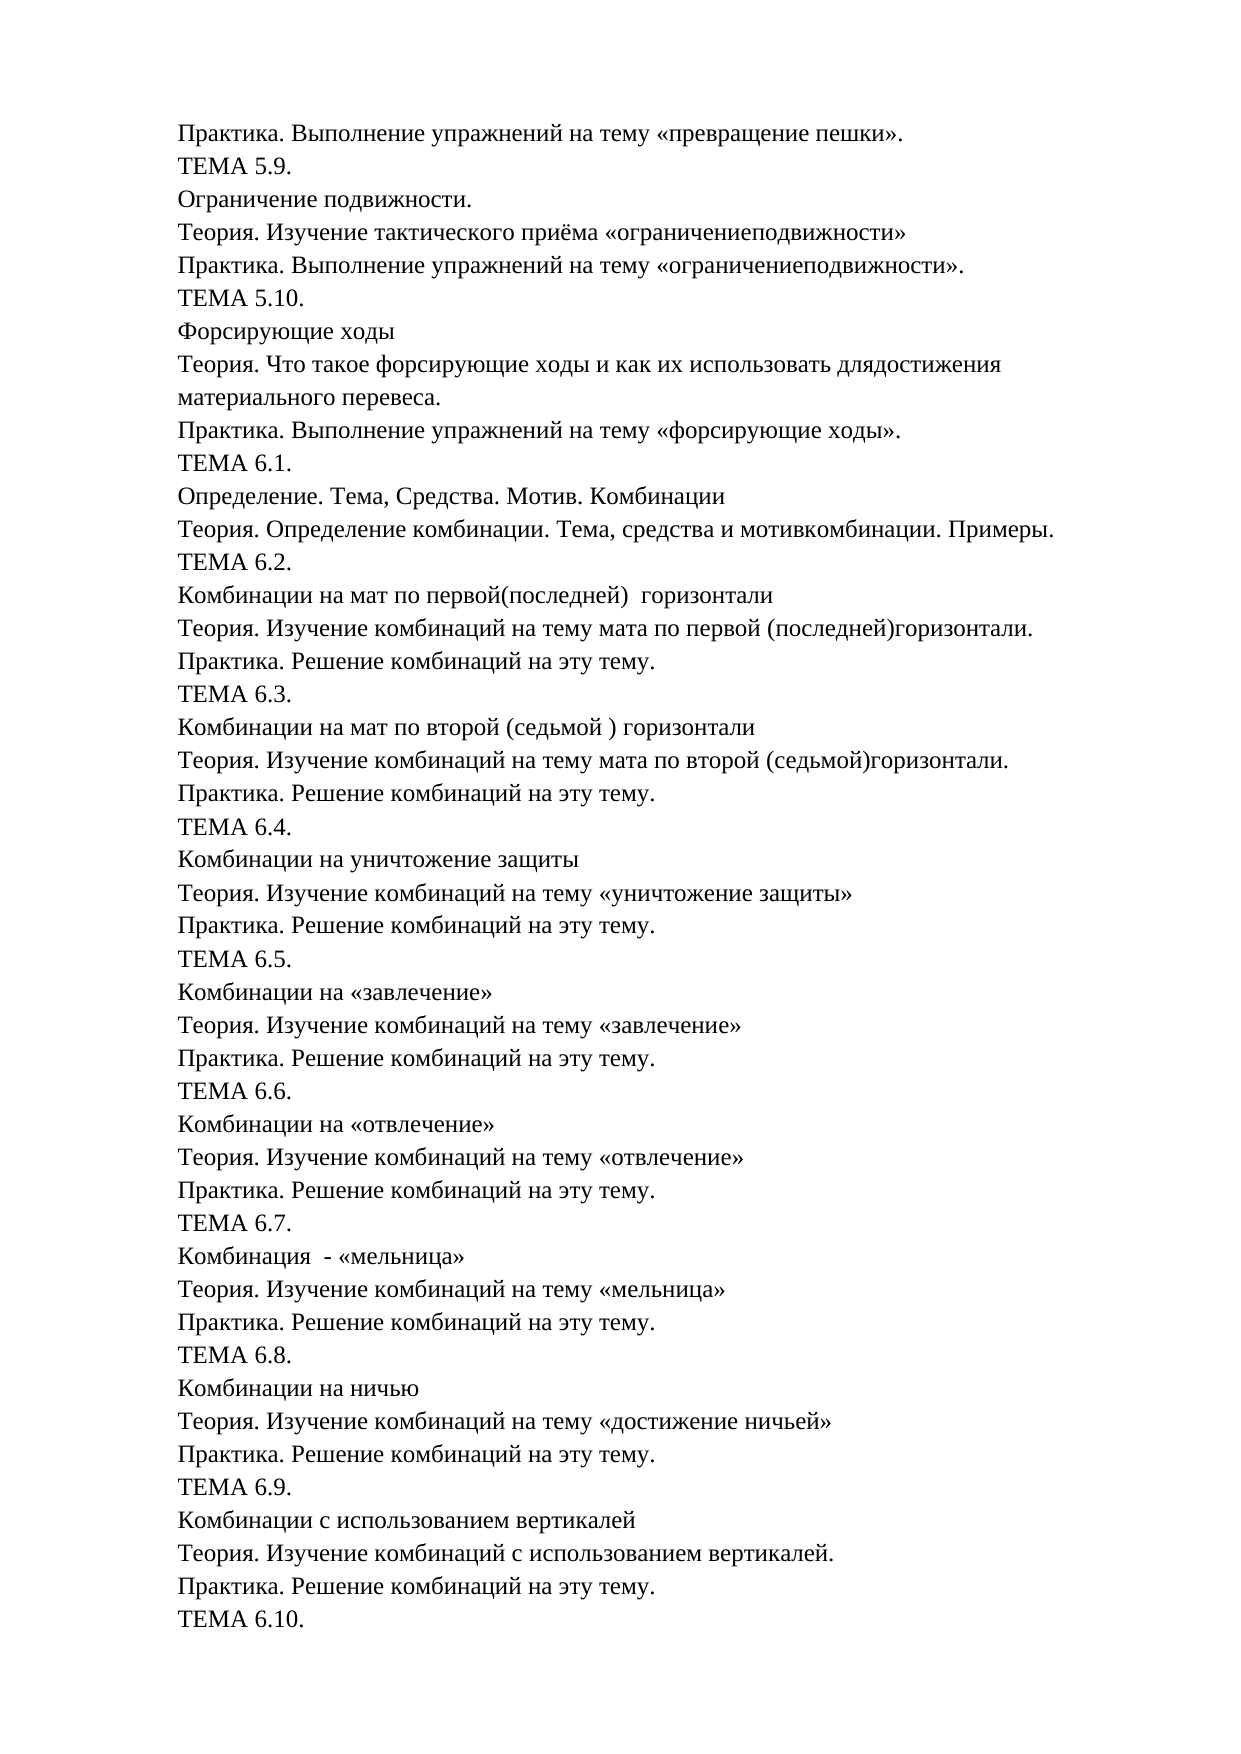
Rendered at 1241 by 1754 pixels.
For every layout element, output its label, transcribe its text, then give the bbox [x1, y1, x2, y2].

text ТЕМА 6.2. [177, 547, 1152, 576]
text Теория. Изучение комбинаций на тему мата по второй (седьмой)горизонтали. [177, 746, 1152, 774]
text ТЕМА 6.7. [177, 1208, 1152, 1237]
text Практика. Выполнение упражнений на тему «превращение пешки». [177, 118, 1152, 147]
text Комбинации с использованием вертикалей [177, 1505, 1152, 1534]
text Комбинация - «мельница» [177, 1241, 1152, 1269]
text ТЕМА 6.3. [177, 679, 1152, 708]
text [177, 1571, 1152, 1600]
text ТЕМА 5.9. [177, 151, 1152, 180]
text ТЕМА 6.9. [177, 1472, 1152, 1501]
text Практика. Решение комбинаций на эту тему. [177, 911, 1152, 939]
text ТЕМА 6.10. [177, 1604, 1152, 1633]
text Определение. Тема, Средства. Мотив. Комбинации [177, 481, 1152, 510]
text Теория. Изучение комбинаций на тему «мельница» [177, 1274, 1152, 1303]
text ТЕМА 6.6. [177, 1076, 1152, 1104]
text Теория. Изучение комбинаций на тему «уничтожение защиты» [177, 878, 1152, 906]
text Комбинации на уничтожение защиты [177, 844, 1152, 873]
text Практика. Выполнение упражнений на тему «форсирующие ходы». [177, 415, 1152, 444]
text Комбинации на мат по второй (седьмой ) горизонтали [177, 712, 1152, 741]
text ТЕМА 5.10. [177, 283, 1152, 312]
text Практика. Решение комбинаций на эту тему. [177, 1439, 1152, 1468]
text Теория. Изучение комбинаций на тему «отвлечение» [177, 1142, 1152, 1171]
text Теория. Изучение комбинаций на тему «завлечение» [177, 1010, 1152, 1038]
text Теория. Изучение комбинаций на тему мата по первой (последней)горизонтали. [177, 613, 1152, 642]
text Теория. Изучение комбинаций с использованием вертикалей. [177, 1538, 1152, 1567]
text Ограничение подвижности. [177, 184, 1152, 213]
text Теория. Изучение тактического приёма «ограничениеподвижности» [177, 217, 1152, 246]
text Практика. Выполнение упражнений на тему «ограничениеподвижности». [177, 250, 1152, 279]
text Комбинации на «отвлечение» [177, 1109, 1152, 1137]
text Практика. Решение комбинаций на эту тему. [177, 1307, 1152, 1336]
text Комбинации на ничью [177, 1373, 1152, 1402]
text Теория. Определение комбинации. Тема, средства и мотивкомбинации. Примеры. [177, 514, 1152, 543]
text Практика. Решение комбинаций на эту тему. [177, 1043, 1152, 1071]
text ТЕМА 6.8. [177, 1340, 1152, 1369]
text Форсирующие ходы [177, 316, 1152, 345]
text Комбинации на мат по первой(последней) горизонтали [177, 580, 1152, 609]
text Практика. Решение комбинаций на эту тему. [177, 778, 1152, 807]
text ТЕМА 6.1. [177, 448, 1152, 477]
text Практика. Решение комбинаций на эту тему. [177, 646, 1152, 675]
text Теория. Изучение комбинаций на тему «достижение ничьей» [177, 1406, 1152, 1435]
text Комбинации на «завлечение» [177, 977, 1152, 1005]
text ТЕМА 6.5. [177, 944, 1152, 972]
text Теория. Что такое форсирующие ходы и как их использовать длядостижения материального перевеса. [177, 349, 1152, 411]
text ТЕМА 6.4. [177, 812, 1152, 840]
text Практика. Решение комбинаций на эту тему. [177, 1175, 1152, 1203]
